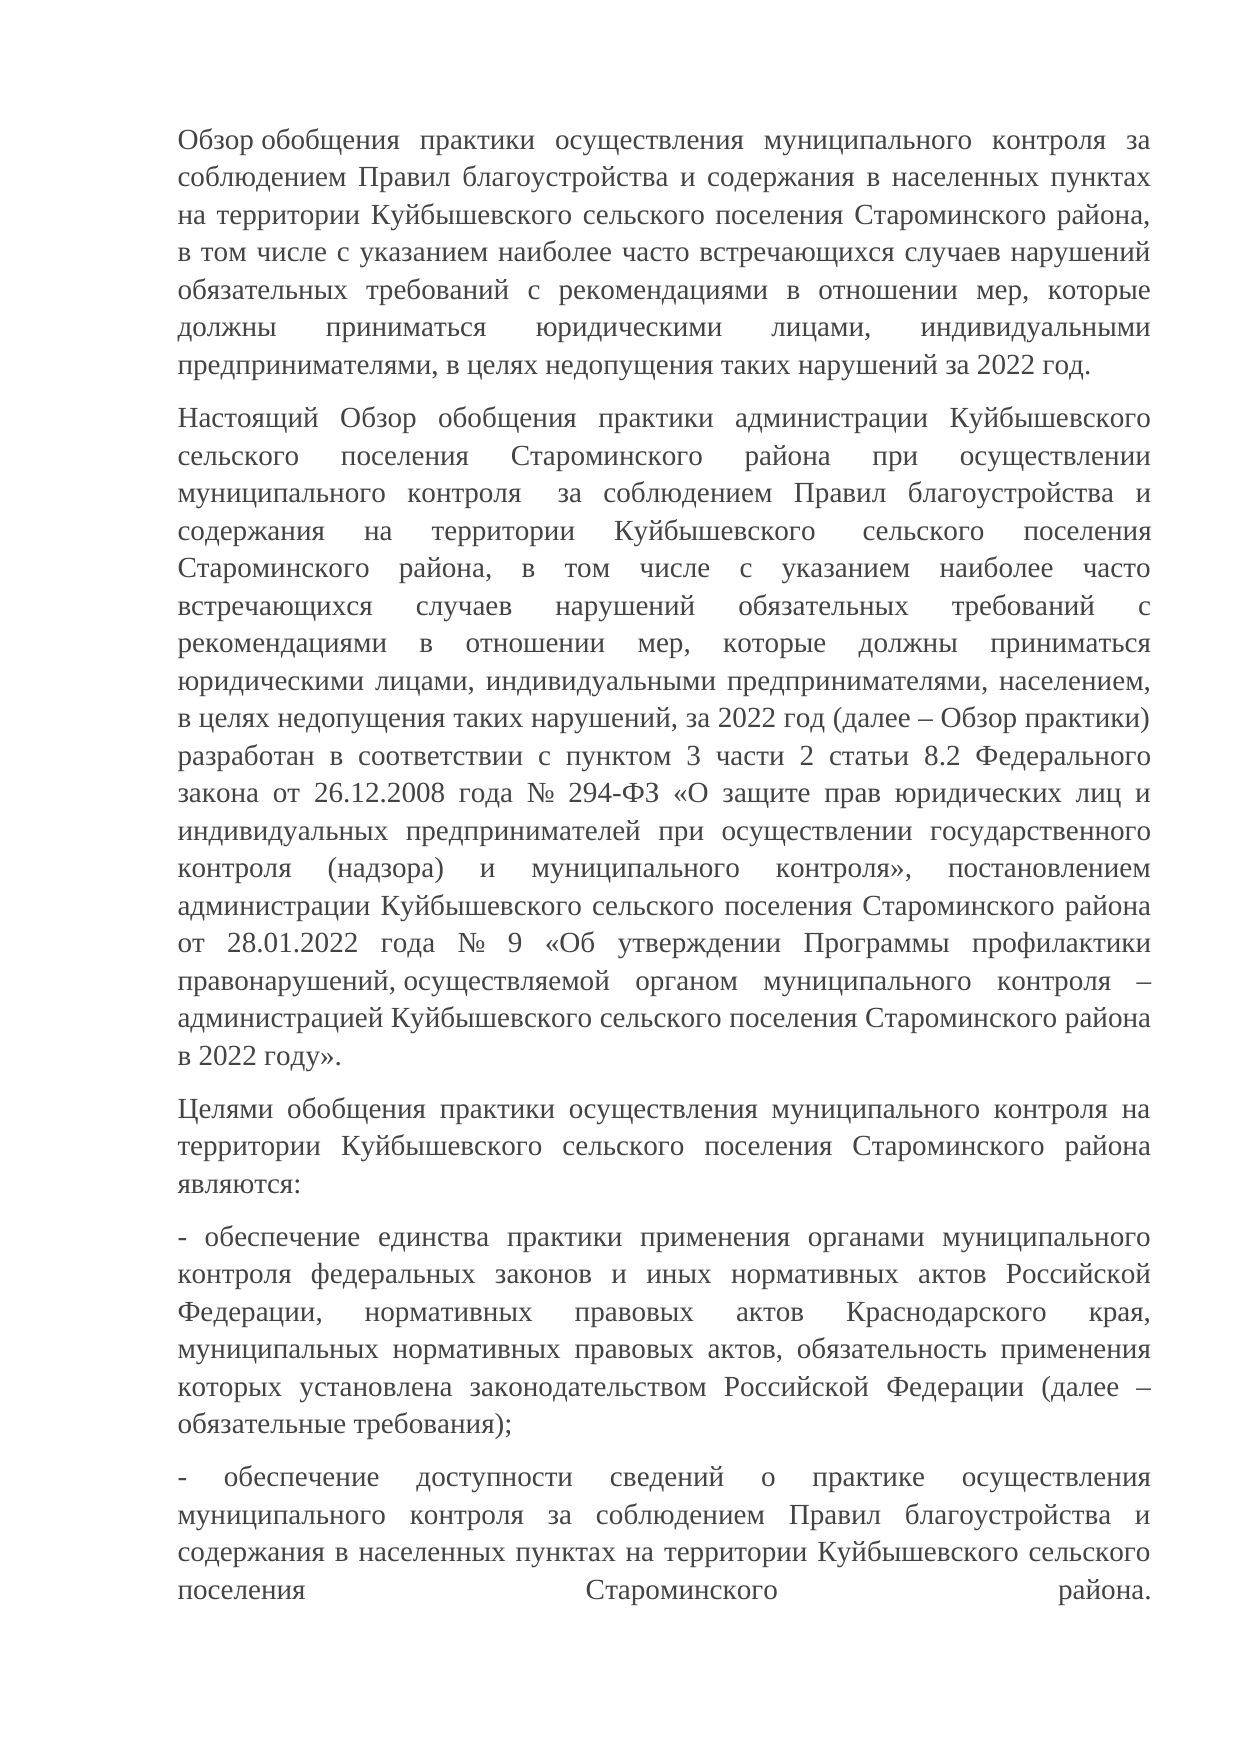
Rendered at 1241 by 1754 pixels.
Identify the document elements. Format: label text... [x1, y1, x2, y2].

text Настоящий Обзор обобщения практики администрации Куйбышевского сельского поселения Староминского района при осуществлении муниципального контроля за соблюдением Правил благоустройства и содержания на территории Куйбышевского сельского поселения Староминского района, в том числе с указанием наиболее часто встречающихся случаев нарушений обязательных требований с рекомендациями в отношении мер, которые должны приниматься юридическими лицами, индивидуальными предпринимателями, населением, в целях недопущения таких нарушений, за 2022 год (далее – Обзор практики) разработан в соответствии с пунктом 3 части 2 статьи 8.2 Федерального закона от 26.12.2008 года № 294-ФЗ «О защите прав юридических лиц и индивидуальных предпринимателей при осуществлении государственного контроля (надзора) и муниципального контроля», постановлением администрации Куйбышевского сельского поселения Староминского района от 28.01.2022 года № 9 «Об утверждении Программы профилактики правонарушений, осуществляемой органом муниципального контроля – администрацией Куйбышевского сельского поселения Староминского района в 2022 году». [177, 396, 1152, 1071]
text Обзор обобщения практики осуществления муниципального контроля за соблюдением Правил благоустройства и содержания в населенных пунктах на территории Куйбышевского сельского поселения Староминского района, в том числе с указанием наиболее часто встречающихся случаев нарушений обязательных требований с рекомендациями в отношении мер, которые должны приниматься юридическими лицами, индивидуальными предпринимателями, в целях недопущения таких нарушений за 2022 год. [177, 118, 1152, 381]
text - обеспечение единства практики применения органами муниципального контроля федеральных законов и иных нормативных актов Российской Федерации, нормативных правовых актов Краснодарского края, муниципальных нормативных правовых актов, обязательность применения которых установлена законодательством Российской Федерации (далее – обязательные требования); [177, 1215, 1152, 1440]
text Целями обобщения практики осуществления муниципального контроля на территории Куйбышевского сельского поселения Староминского района являются: [177, 1087, 1152, 1199]
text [177, 1456, 1152, 1606]
